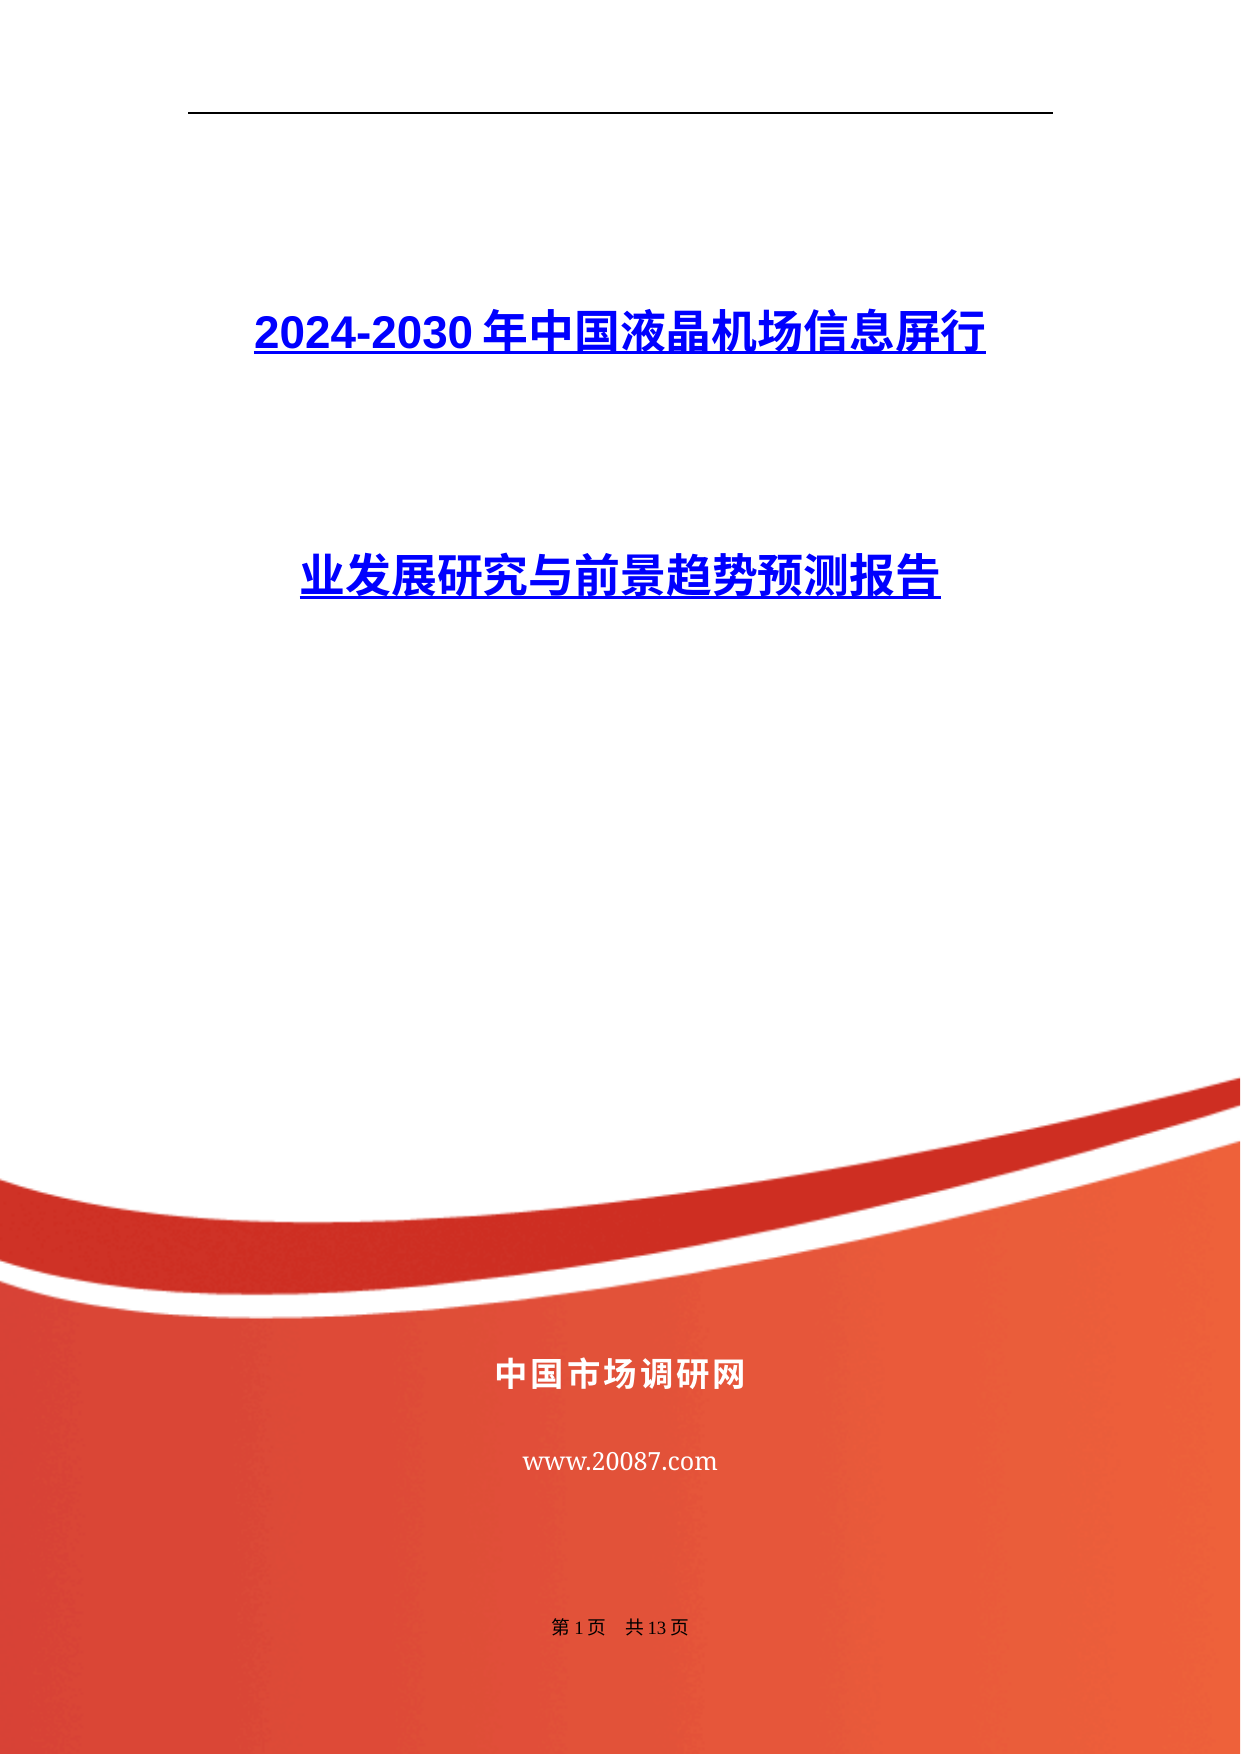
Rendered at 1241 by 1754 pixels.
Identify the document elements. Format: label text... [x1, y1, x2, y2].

text www.20087.com [187, 1428, 1053, 1493]
picture [0, 1006, 1241, 1754]
table_header 2024-2030年中国液晶机场信息屏行业发展研究与前景趋势预测报告 [188, 207, 1053, 773]
subtitle 中国市场调研网 [187, 1339, 1053, 1404]
